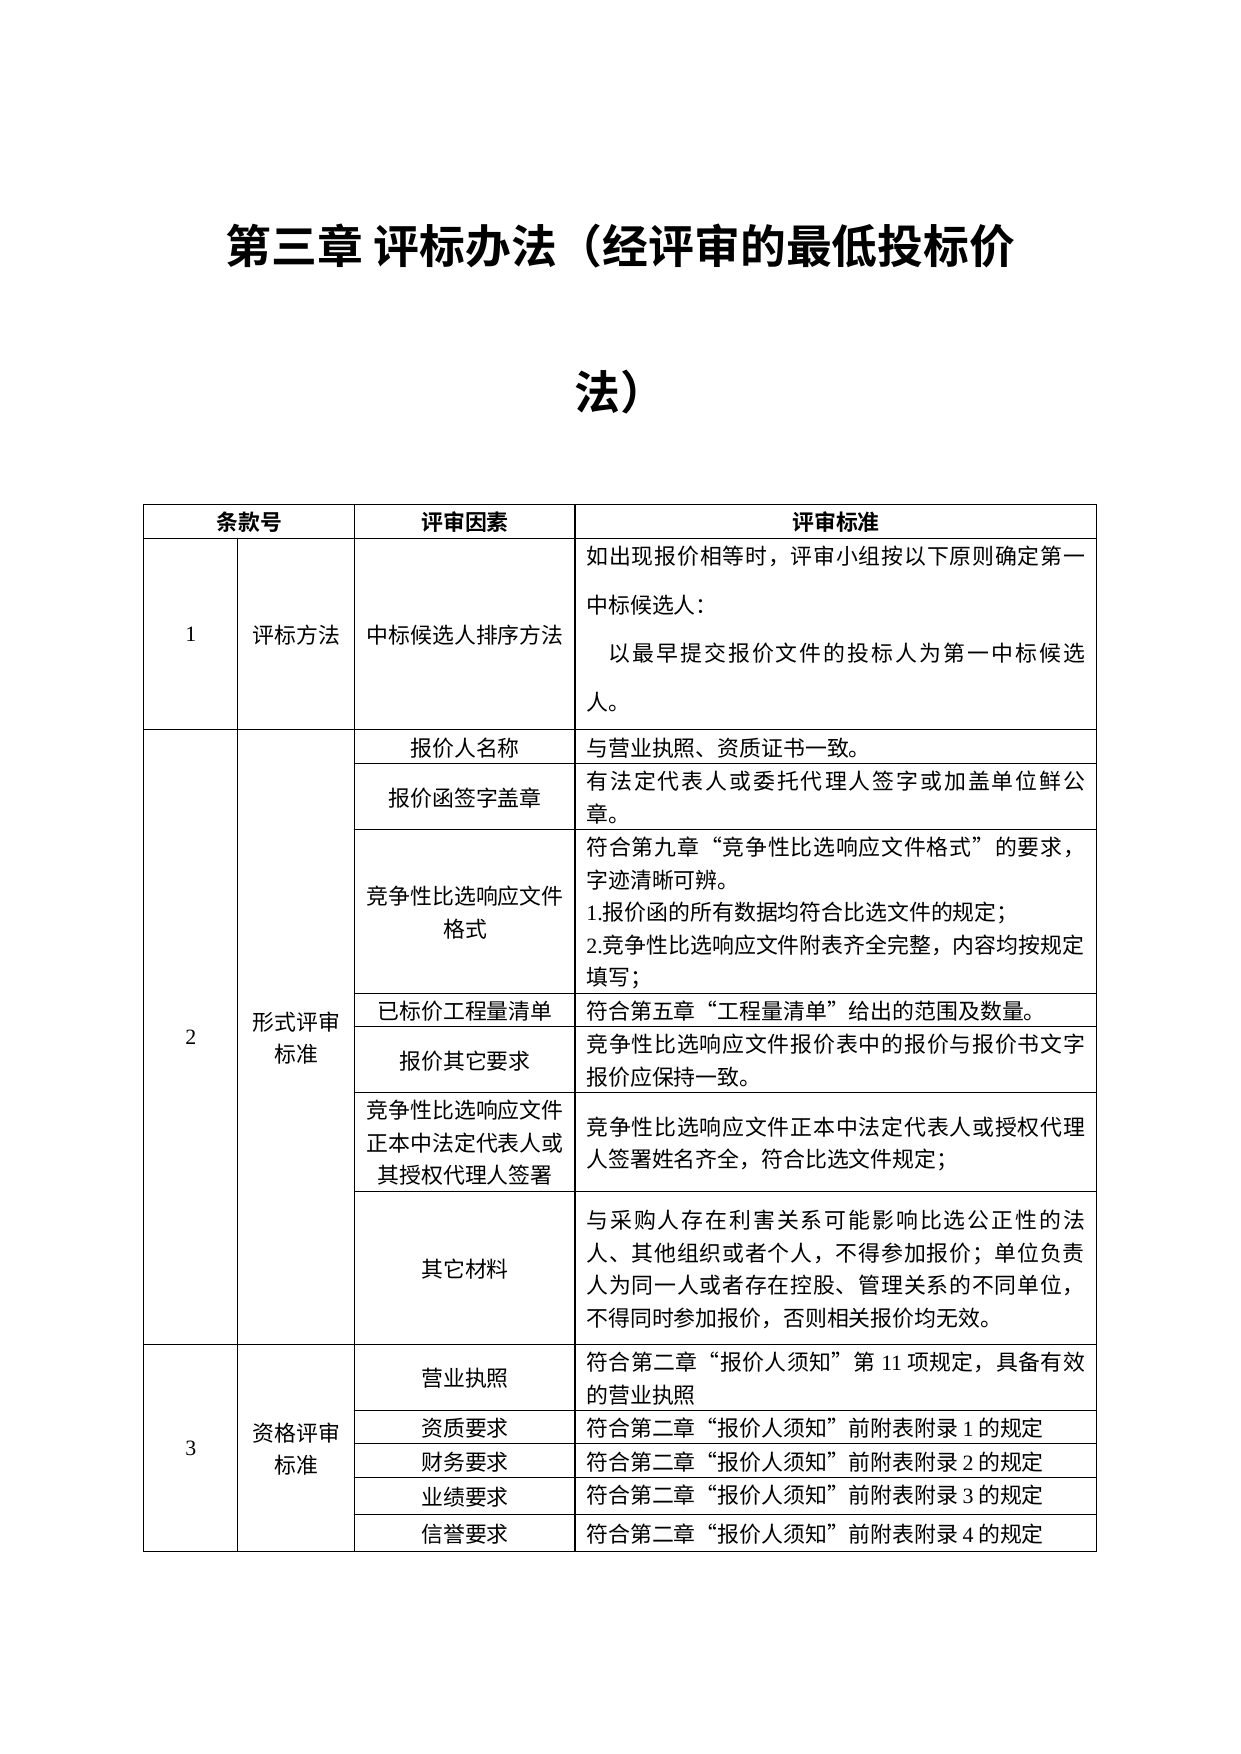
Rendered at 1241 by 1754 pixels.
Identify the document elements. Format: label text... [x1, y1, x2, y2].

table_cell 财务要求 [355, 1444, 574, 1477]
table_cell 符合第二章“报价人须知”前附表附录4的规定 [576, 1515, 1096, 1551]
table_cell 资质要求 [355, 1411, 574, 1443]
subtitle 第三章 评标办法（经评审的最低投标价法） [187, 194, 1053, 438]
table_cell 业绩要求 [355, 1478, 574, 1514]
table_cell 3 [144, 1345, 237, 1551]
table_cell 其它材料 [355, 1192, 574, 1344]
table_cell 与营业执照、资质证书一致。 [576, 730, 1096, 763]
table_cell 报价其它要求 [355, 1027, 574, 1092]
table_cell 信誉要求 [355, 1515, 574, 1551]
table_cell 竞争性比选响应文件正本中法定代表人或其授权代理人签署 [355, 1093, 574, 1191]
table_cell 有法定代表人或委托代理人签字或加盖单位鲜公章。 [576, 764, 1096, 829]
table_cell 中标候选人排序方法 [355, 539, 574, 729]
table_cell 评标方法 [238, 539, 354, 729]
table_cell 形式评审标准 [238, 730, 354, 1344]
table_cell 报价函签字盖章 [355, 764, 574, 829]
table_cell 符合第二章“报价人须知”前附表附录3的规定 [576, 1478, 1096, 1514]
table_cell 竞争性比选响应文件报价表中的报价与报价书文字报价应保持一致。 [576, 1027, 1096, 1092]
table_cell 与采购人存在利害关系可能影响比选公正性的法人、其他组织或者个人，不得参加报价；单位负责人为同一人或者存在控股、管理关系的不同单位，不得同时参加报价，否则相关报价均无效。 [576, 1192, 1096, 1344]
table_header 评审因素 [355, 505, 574, 537]
table_cell 资格评审标准 [238, 1345, 354, 1551]
table_cell 已标价工程量清单 [355, 994, 574, 1026]
table_cell 符合第二章“报价人须知”第11项规定，具备有效的营业执照 [576, 1345, 1096, 1410]
table_header 条款号 [144, 505, 354, 537]
table_cell 1 [144, 539, 237, 729]
table_cell 2 [144, 730, 237, 1344]
table_cell 竞争性比选响应文件正本中法定代表人或授权代理人签署姓名齐全，符合比选文件规定； [576, 1093, 1096, 1191]
table_cell 符合第五章“工程量清单”给出的范围及数量。 [576, 994, 1096, 1026]
table_cell 符合第九章“竞争性比选响应文件格式”的要求，字迹清晰可辨。 1.报价函的所有数据均符合比选文件的规定； 2.竞争性比选响应文件附表齐全完整，内容均按规定填写； [576, 830, 1096, 992]
table_cell 报价人名称 [355, 730, 574, 763]
table_cell 符合第二章“报价人须知”前附表附录2的规定 [576, 1444, 1096, 1477]
table_cell 符合第二章“报价人须知”前附表附录1的规定 [576, 1411, 1096, 1443]
table_cell 营业执照 [355, 1345, 574, 1410]
table_header 评审标准 [576, 505, 1096, 537]
table_cell 竞争性比选响应文件格式 [355, 830, 574, 992]
table_cell 如出现报价相等时，评审小组按以下原则确定第一中标候选人： 以最早提交报价文件的投标人为第一中标候选人。 [576, 539, 1096, 729]
